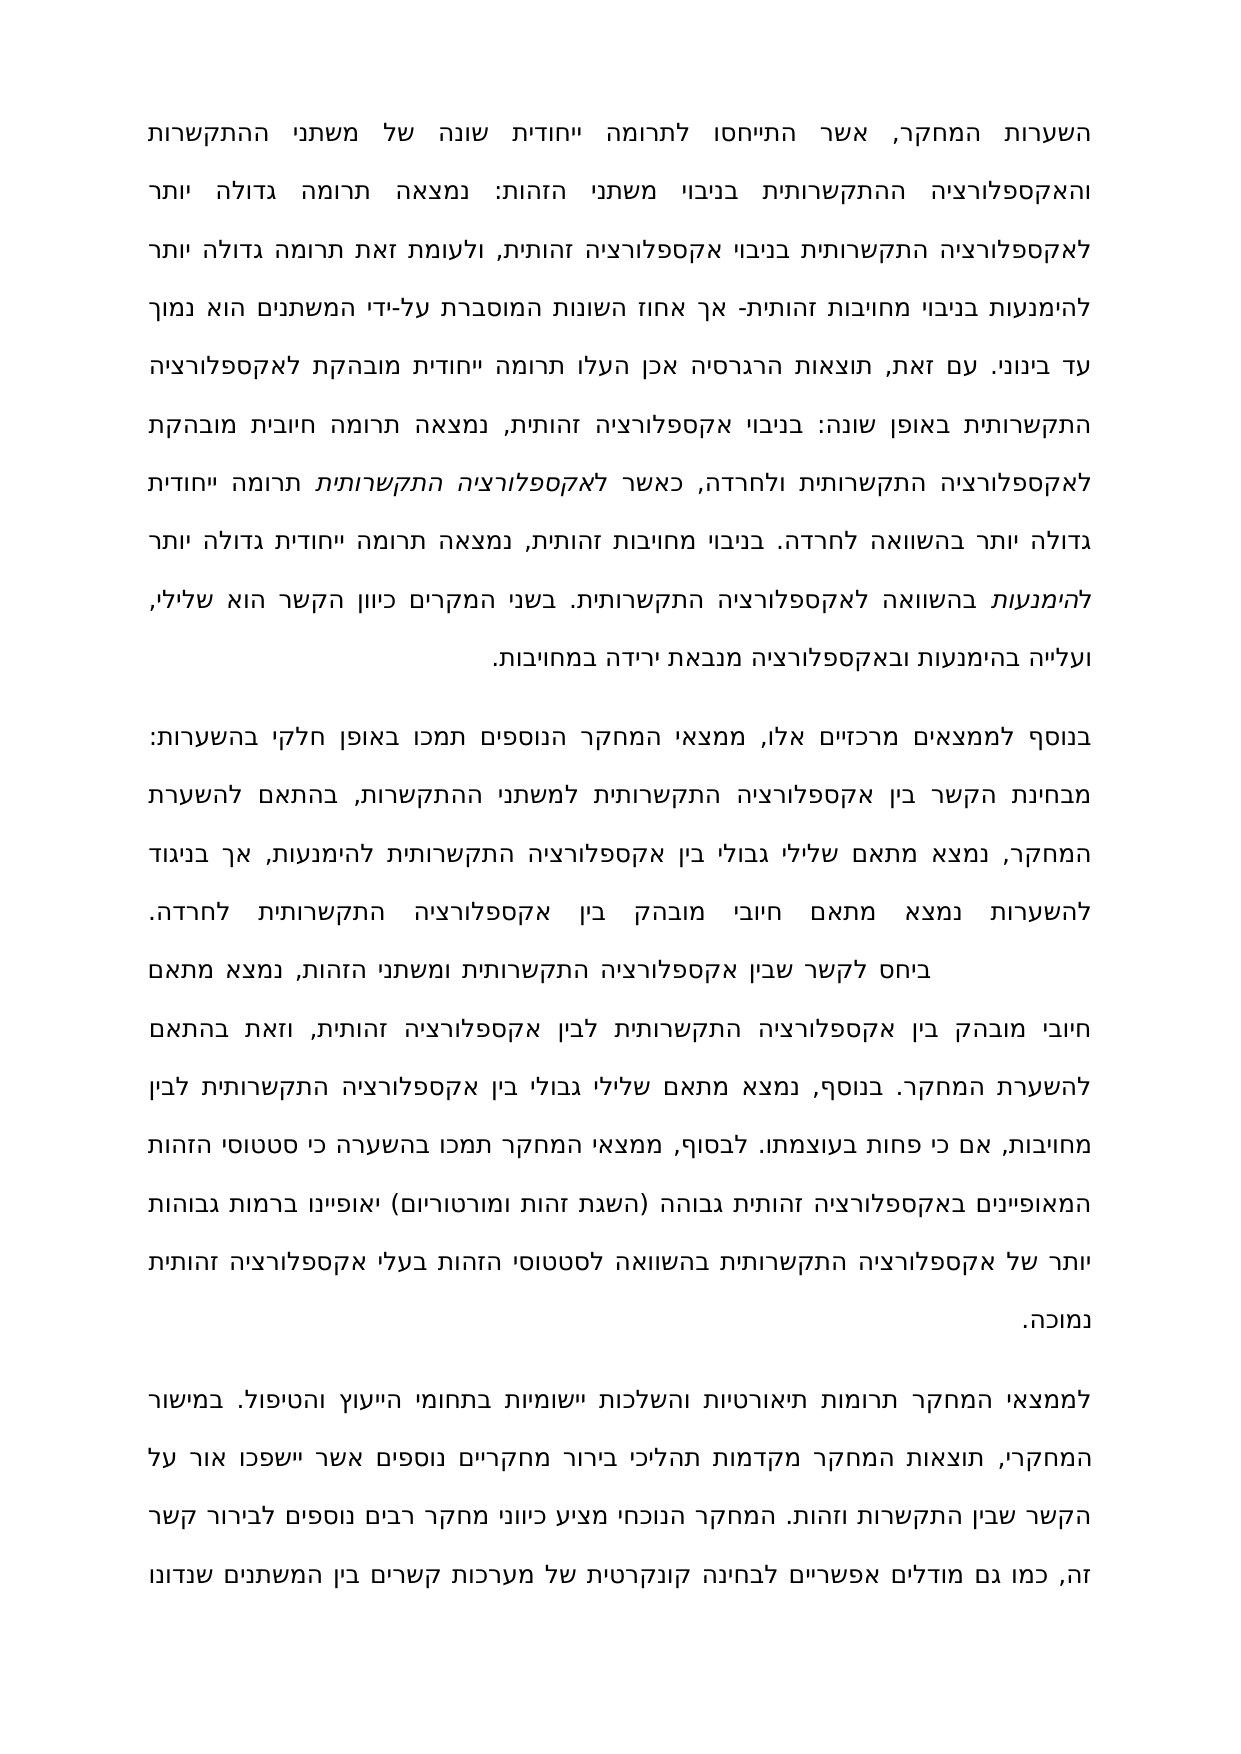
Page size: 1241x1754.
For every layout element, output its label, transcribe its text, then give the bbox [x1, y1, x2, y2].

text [148, 1385, 1092, 1589]
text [148, 118, 1092, 672]
text בנוסף לממצאים מרכזיים אלו, ממצאי המחקר הנוספים תמכו באופן חלקי בהשערות: מבחינת הקשר בין אקספלורציה התקשרותית למשתני ההתקשרות, בהתאם להשערת המחקר, נמצא מתאם שלילי גבולי בין אקספלורציה התקשרותית להימנעות, אך בניגוד להשערות נמצא מתאם חיובי מובהק בין אקספלורציה התקשרותית לחרדה. ביחס לקשר שבין אקספלורציה התקשרותית ומשתני הזהות, נמצא מתאם חיובי מובהק בין אקספלורציה התקשרותית לבין אקספלורציה זהותית, וזאת בהתאם להשערת המחקר. בנוסף, נמצא מתאם שלילי גבולי בין אקספלורציה התקשרותית לבין מחויבות, אם כי פחות בעוצמתו. לבסוף, ממצאי המחקר תמכו בהשערה כי סטטוסי הזהות המאופיינים באקספלורציה זהותית גבוהה (השגת זהות ומורטוריום) יאופיינו ברמות גבוהות יותר של אקספלורציה התקשרותית בהשוואה לסטטוסי הזהות בעלי אקספלורציה זהותית נמוכה. [148, 722, 1092, 1335]
